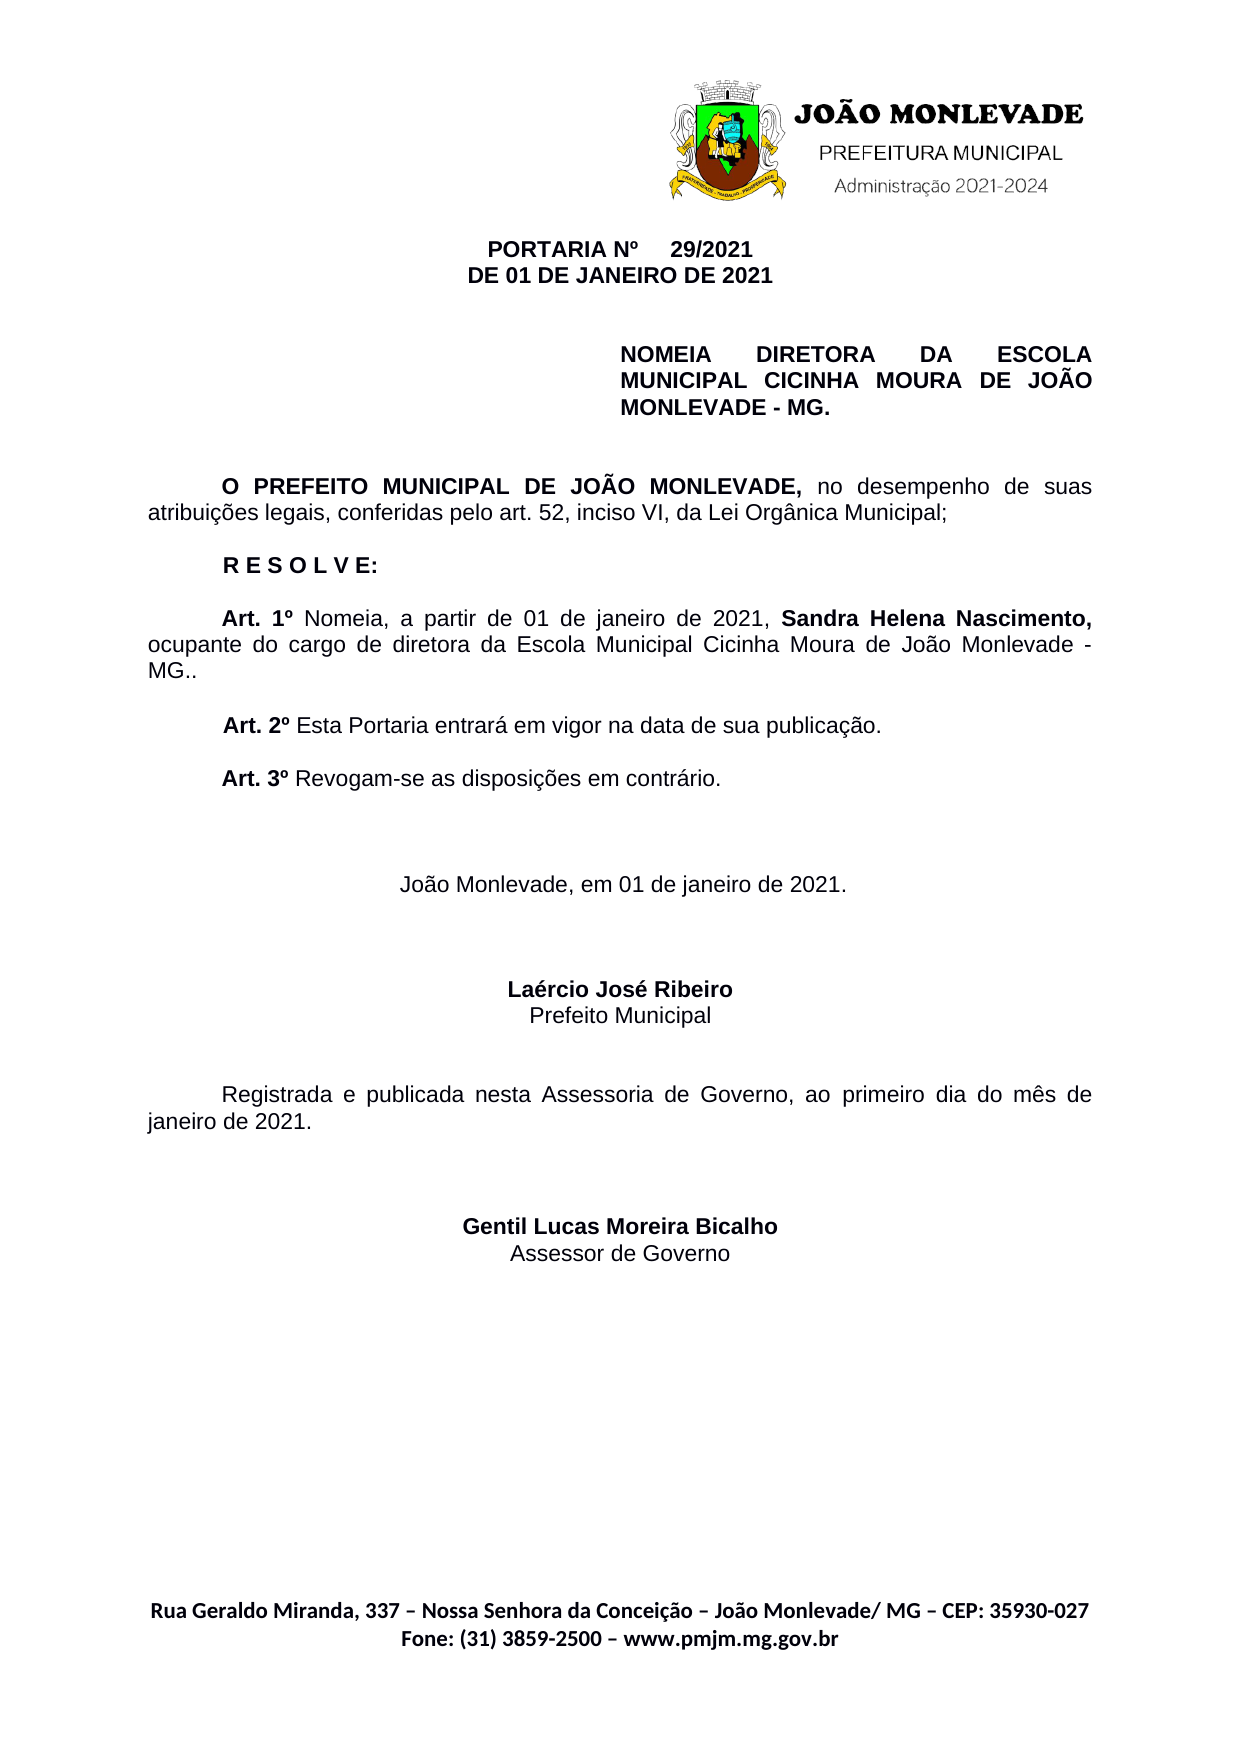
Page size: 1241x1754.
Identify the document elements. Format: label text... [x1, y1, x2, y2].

text PORTARIA Nº 29/2021 [148, 236, 1092, 262]
text Gentil Lucas Moreira Bicalho [148, 1213, 1092, 1239]
text NOMEIA DIRETORA DA ESCOLA MUNICIPAL CICINHA MOURA DE JOÃO MONLEVADE - MG. [620, 341, 1092, 420]
text Prefeito Municipal [148, 1002, 1092, 1029]
text Art. 3º Revogam-se as disposições em contrário. [148, 765, 1092, 792]
picture [662, 73, 1093, 208]
text R E S O L V E: [148, 552, 1092, 578]
text DE 01 DE JANEIRO DE 2021 [148, 262, 1092, 288]
text João Monlevade, em 01 de janeiro de 2021. [148, 871, 1092, 897]
text Laércio José Ribeiro [148, 976, 1092, 1002]
text Art. 2º Esta Portaria entrará em vigor na data de sua publicação. [148, 712, 1092, 739]
text Assessor de Governo [148, 1239, 1092, 1266]
text Art. 1º Nomeia, a partir de 01 de janeiro de 2021, Sandra Helena Nascimento, ocupante do cargo de diretora da Escola Municipal Cicinha Moura de João Monlevade - MG.. [148, 605, 1092, 684]
text O PREFEITO MUNICIPAL DE JOÃO MONLEVADE, no desempenho de suas atribuições legais, conferidas pelo art. 52, inciso VI, da Lei Orgânica Municipal; [148, 473, 1092, 526]
text Registrada e publicada nesta Assessoria de Governo, ao primeiro dia do mês de janeiro de 2021. [148, 1081, 1092, 1134]
